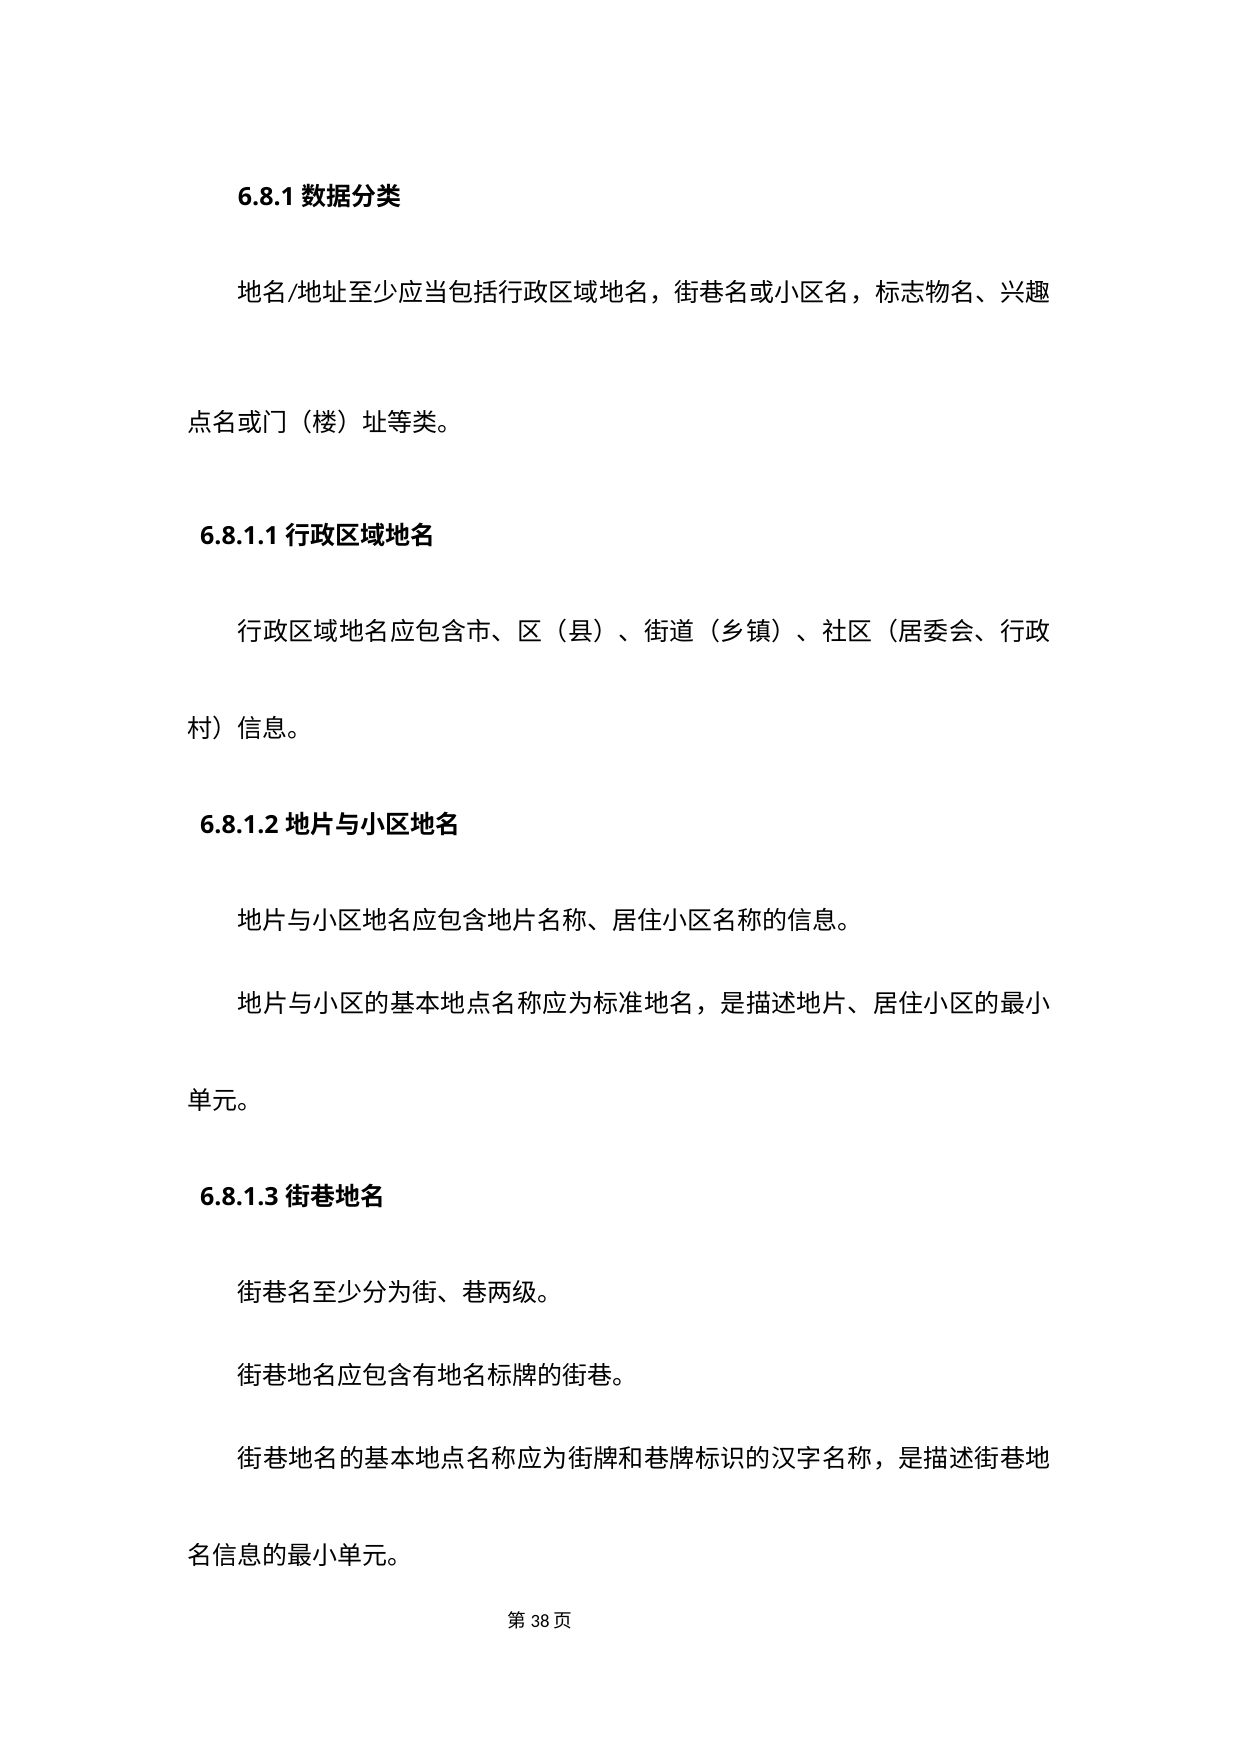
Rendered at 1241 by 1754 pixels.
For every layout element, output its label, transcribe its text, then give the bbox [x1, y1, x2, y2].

subtitle 6.8.1.2 地片与小区地名 [187, 790, 1053, 855]
text 街巷名至少分为街、巷两级。 [187, 1258, 1053, 1323]
text 街巷地名应包含有地名标牌的街巷。 [187, 1341, 1053, 1406]
subtitle 数据分类 [187, 162, 1053, 227]
text 地名/地址至少应当包括行政区域地名，街巷名或小区名，标志物名、兴趣点名或门（楼）址等类。 [187, 258, 1053, 453]
text 地片与小区的基本地点名称应为标准地名，是描述地片、居住小区的最小单元。 [187, 969, 1053, 1131]
text 街巷地名的基本地点名称应为街牌和巷牌标识的汉字名称，是描述街巷地名信息的最小单元。 [187, 1424, 1053, 1586]
subtitle 6.8.1.3 街巷地名 [187, 1162, 1053, 1227]
text 地片与小区地名应包含地片名称、居住小区名称的信息。 [187, 886, 1053, 951]
subtitle 6.8.1.1 行政区域地名 [187, 501, 1053, 566]
text 行政区域地名应包含市、区（县）、街道（乡镇）、社区（居委会、行政村）信息。 [187, 597, 1053, 759]
